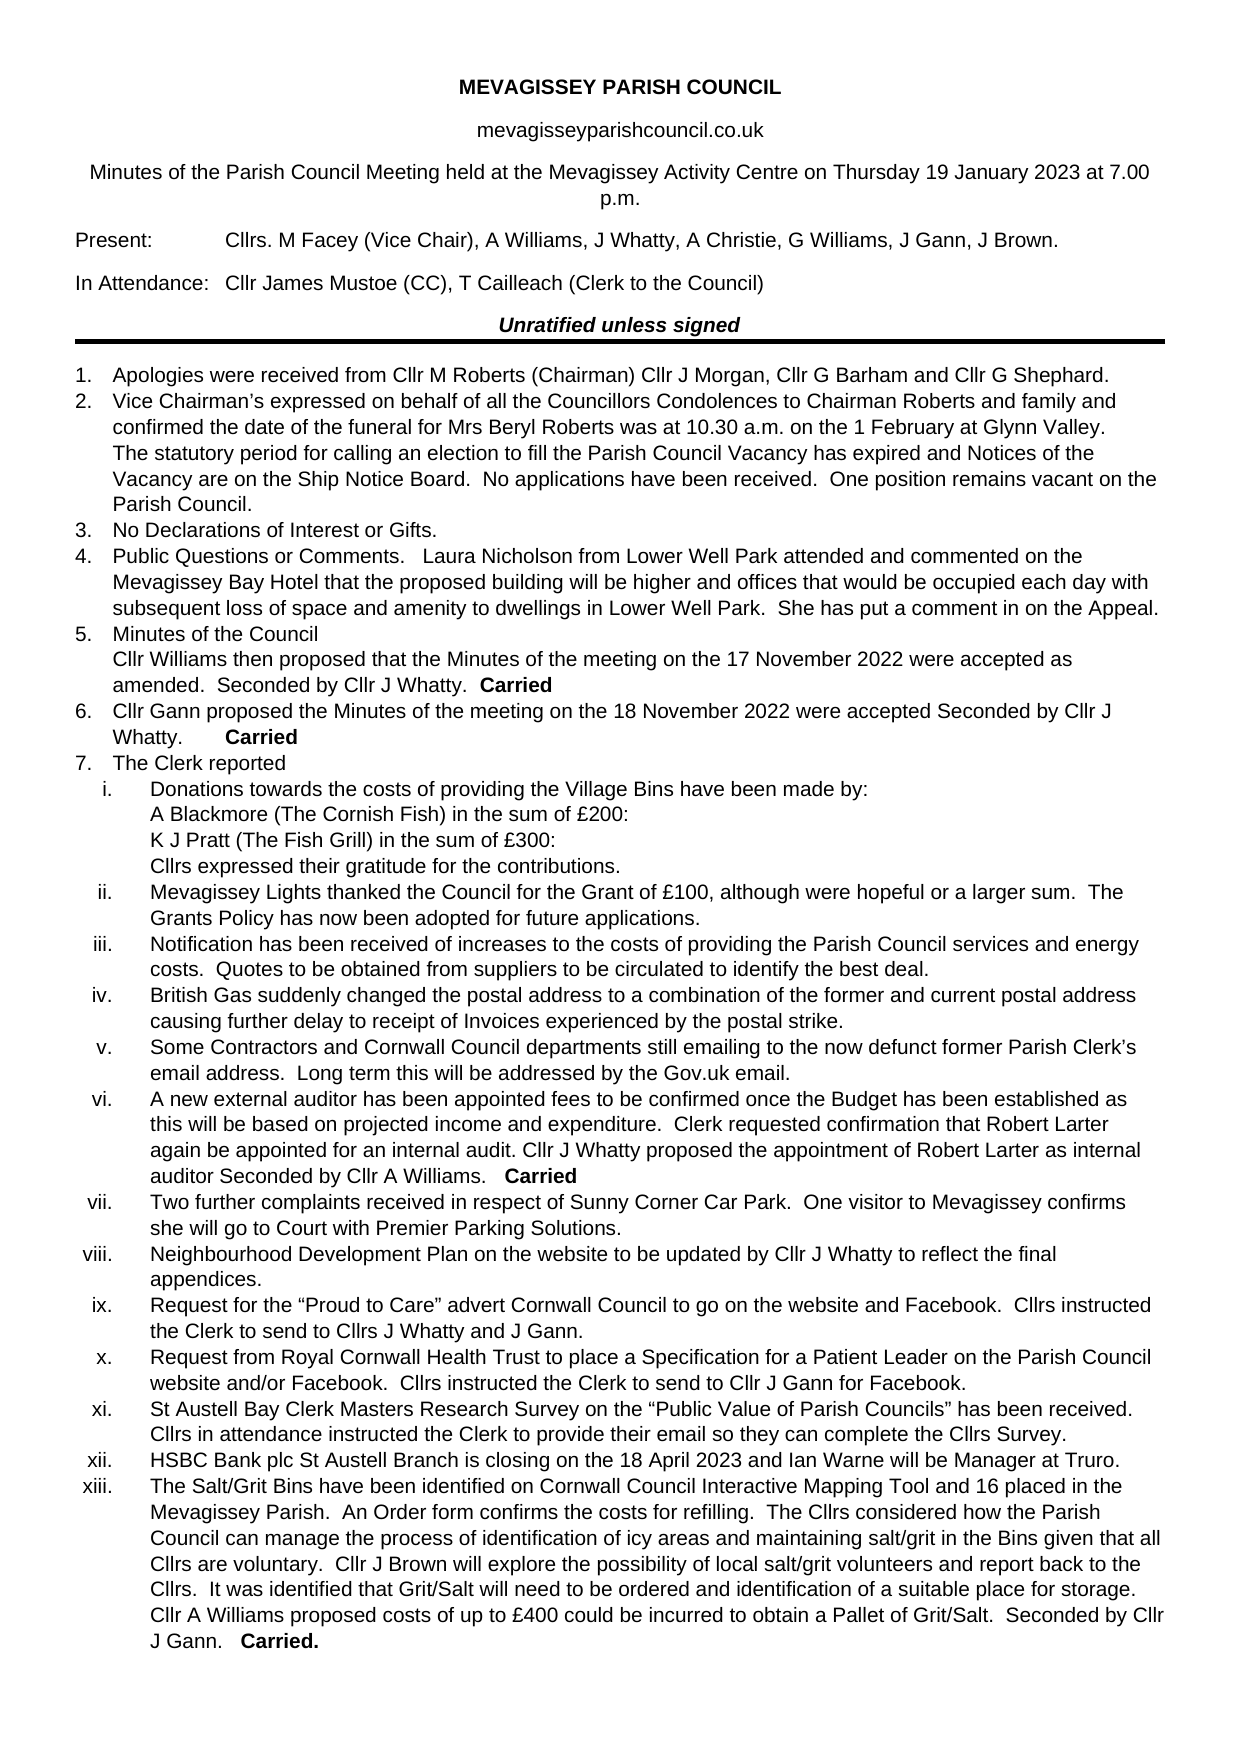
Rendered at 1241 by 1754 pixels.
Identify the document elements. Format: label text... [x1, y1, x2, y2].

list The Clerk reported [75, 751, 1165, 774]
list A new external auditor has been appointed fees to be confirmed once the Budget has been established as this will be based on projected income and expenditure. Clerk requested confirmation that Robert Larter again be appointed for an internal audit. Cllr J Whatty proposed the appointment of Robert Larter as internal auditor Seconded by Cllr A Williams. Carried [112, 1086, 1165, 1188]
list A Blackmore (The Cornish Fish) in the sum of £200: [150, 802, 1165, 826]
text Unratified unless signed [75, 313, 1165, 339]
list St Austell Bay Clerk Masters Research Survey on the “Public Value of Parish Councils” has been received. Cllrs in attendance instructed the Clerk to provide their email so they can complete the Cllrs Survey. [112, 1396, 1165, 1446]
list Apologies were received from Cllr M Roberts (Chairman) Cllr J Morgan, Cllr G Barham and Cllr G Shephard. [75, 363, 1165, 387]
list Notification has been received of increases to the costs of providing the Parish Council services and energy costs. Quotes to be obtained from suppliers to be circulated to identify the best deal. [112, 931, 1165, 981]
list Minutes of the Council [75, 621, 1165, 645]
list Cllrs expressed their gratitude for the contributions. [150, 854, 1165, 878]
list Request from Royal Cornwall Health Trust to place a Specification for a Patient Leader on the Parish Council website and/or Facebook. Cllrs instructed the Clerk to send to Cllr J Gann for Facebook. [112, 1345, 1165, 1394]
list Mevagissey Lights thanked the Council for the Grant of £100, although were hopeful or a larger sum. The Grants Policy has now been adopted for future applications. [112, 880, 1165, 929]
list Donations towards the costs of providing the Village Bins have been made by: [112, 776, 1165, 800]
text Present: Cllrs. M Facey (Vice Chair), A Williams, J Whatty, A Christie, G Williams, J Gann, J Brown. [75, 228, 1165, 252]
text In Attendance: Cllr James Mustoe (CC), T Cailleach (Clerk to the Council) [75, 271, 1165, 295]
text mevagisseyparishcouncil.co.uk [75, 117, 1165, 141]
list Vice Chairman’s expressed on behalf of all the Councillors Condolences to Chairman Roberts and family and confirmed the date of the funeral for Mrs Beryl Roberts was at 10.30 a.m. on the 1 February at Glynn Valley. [75, 389, 1165, 439]
list Some Contractors and Cornwall Council departments still emailing to the now defunct former Parish Clerk’s email address. Long term this will be addressed by the Gov.uk email. [112, 1035, 1165, 1084]
list Cllr Gann proposed the Minutes of the meeting on the 18 November 2022 were accepted Seconded by Cllr J Whatty. Carried [75, 699, 1165, 749]
list No Declarations of Interest or Gifts. [75, 518, 1165, 542]
list Cllr Williams then proposed that the Minutes of the meeting on the 17 November 2022 were accepted as amended. Seconded by Cllr J Whatty. Carried [112, 647, 1165, 697]
text Minutes of the Parish Council Meeting held at the Mevagissey Activity Centre on Thursday 19 January 2023 at 7.00 p.m. [75, 160, 1165, 210]
list The Salt/Grit Bins have been identified on Cornwall Council Interactive Mapping Tool and 16 placed in the Mevagissey Parish. An Order form confirms the costs for refilling. The Cllrs considered how the Parish Council can manage the process of identification of icy areas and maintaining salt/grit in the Bins given that all Cllrs are voluntary. Cllr J Brown will explore the possibility of local salt/grit volunteers and report back to the Cllrs. It was identified that Grit/Salt will need to be ordered and identification of a suitable place for storage. [112, 1474, 1165, 1601]
text The statutory period for calling an election to fill the Parish Council Vacancy has expired and Notices of the Vacancy are on the Ship Notice Board. No applications have been received. One position remains vacant on the Parish Council. [112, 441, 1165, 516]
list HSBC Bank plc St Austell Branch is closing on the 18 April 2023 and Ian Warne will be Manager at Truro. [112, 1448, 1165, 1472]
list Neighbourhood Development Plan on the website to be updated by Cllr J Whatty to reflect the final appendices. [112, 1241, 1165, 1291]
list Cllr A Williams proposed costs of up to £400 could be incurred to obtain a Pallet of Grit/Salt. Seconded by Cllr J Gann. Carried. [150, 1603, 1165, 1653]
list British Gas suddenly changed the postal address to a combination of the former and current postal address causing further delay to receipt of Invoices experienced by the postal strike. [112, 983, 1165, 1033]
list K J Pratt (The Fish Grill) in the sum of £300: [150, 828, 1165, 852]
list Public Questions or Comments. Laura Nicholson from Lower Well Park attended and commented on the Mevagissey Bay Hotel that the proposed building will be higher and offices that would be occupied each day with subsequent loss of space and amenity to dwellings in Lower Well Park. She has put a comment in on the Appeal. [75, 544, 1165, 619]
list Request for the “Proud to Care” advert Cornwall Council to go on the website and Facebook. Cllrs instructed the Clerk to send to Cllrs J Whatty and J Gann. [112, 1293, 1165, 1343]
text MEVAGISSEY PARISH COUNCIL [75, 75, 1165, 99]
list Two further complaints received in respect of Sunny Corner Car Park. One visitor to Mevagissey confirms she will go to Court with Premier Parking Solutions. [112, 1190, 1165, 1239]
